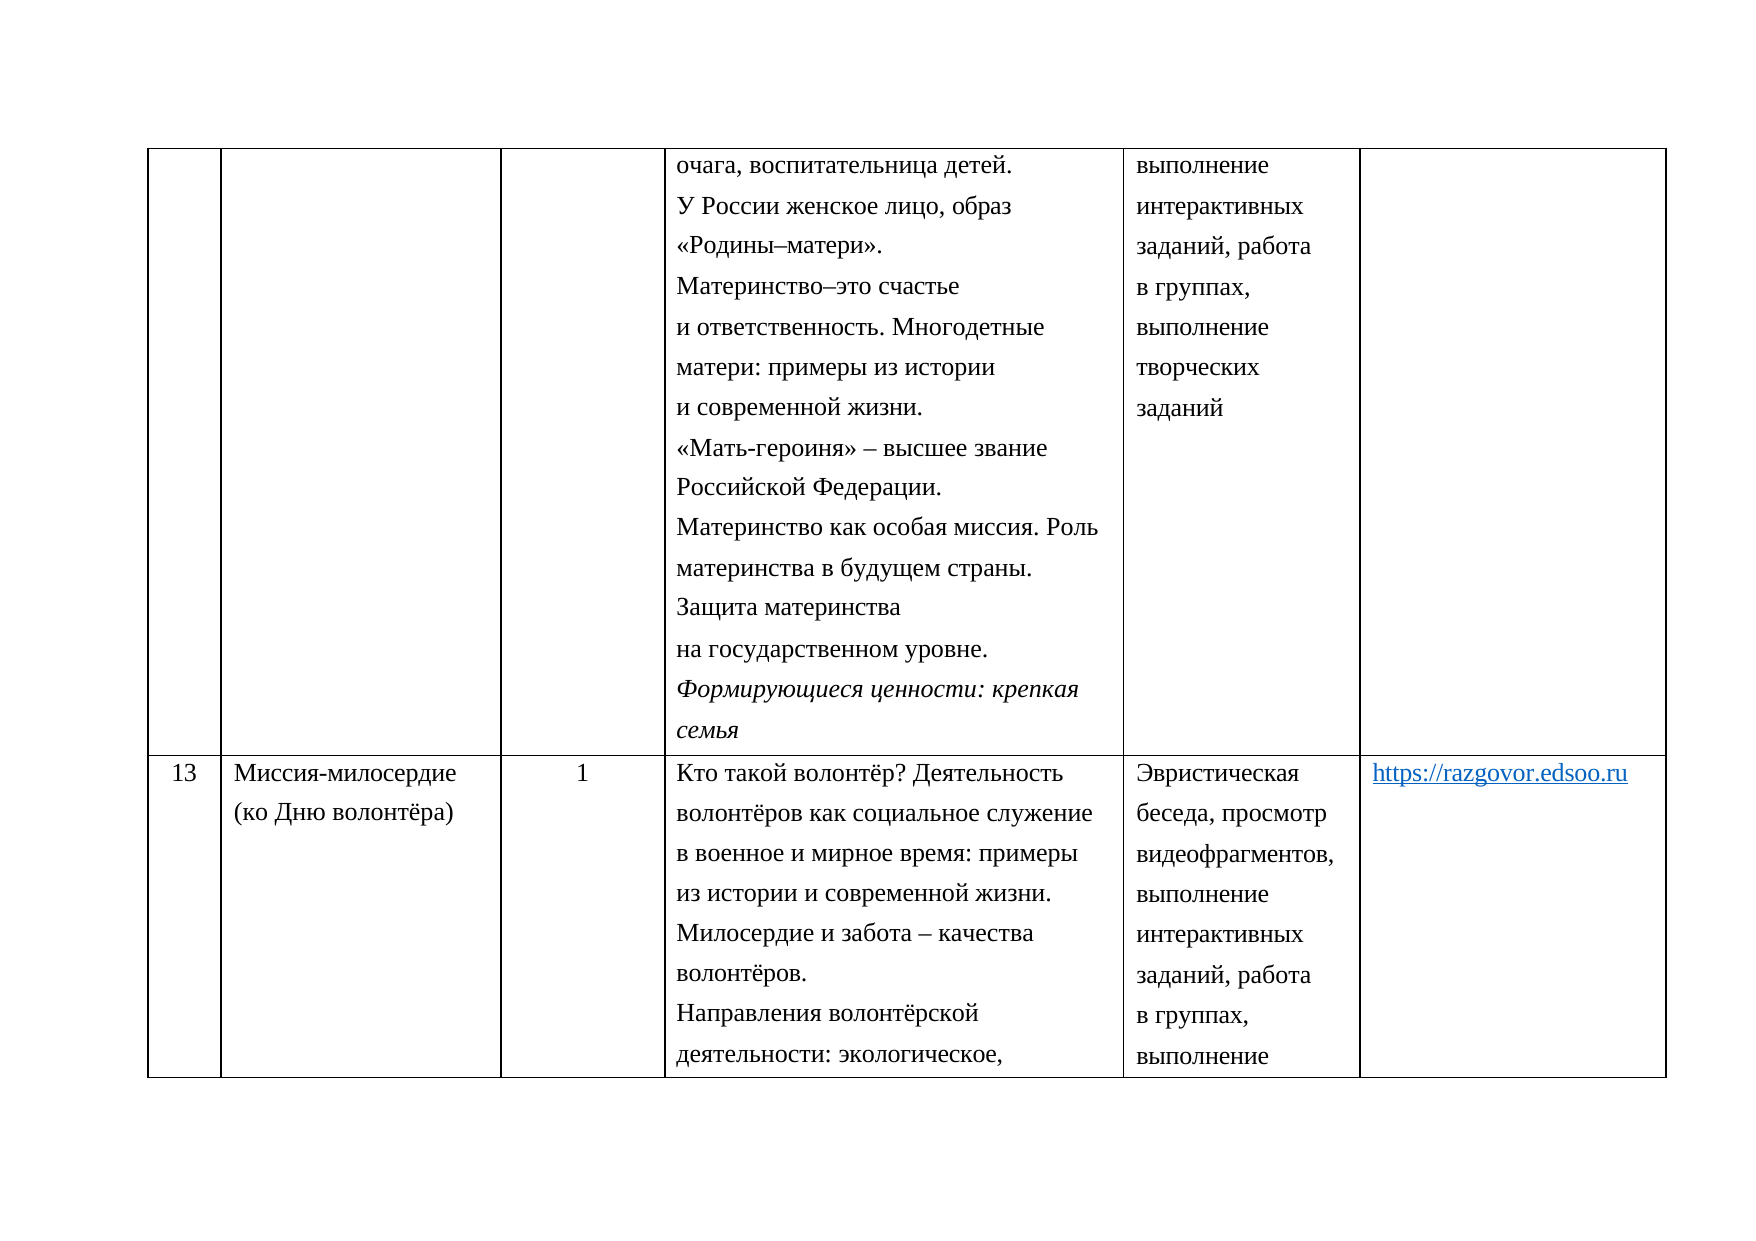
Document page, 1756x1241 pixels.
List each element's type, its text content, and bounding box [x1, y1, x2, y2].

table_cell 13 [149, 756, 220, 1077]
table_header [1361, 149, 1665, 754]
table_cell Миссия-милосердие (ко Дню волонтёра) [222, 756, 500, 1077]
table_header [222, 149, 500, 754]
table_header выполнение интерактивных заданий, работа в группах, выполнение творческих заданий [1124, 149, 1359, 754]
table_header [502, 149, 664, 754]
table_cell Эвристическая беседа, просмотр видеофрагментов, выполнение интерактивных заданий, работа в группах, выполнение [1124, 756, 1359, 1077]
table_cell 1 [502, 756, 664, 1077]
table_cell https://razgovor.edsoo.ru [1361, 756, 1665, 1077]
table_header [149, 149, 220, 754]
table_cell Кто такой волонтёр? Деятельность волонтёров как социальное служение в военное и мирное время: примеры из истории и современной жизни. Милосердие и забота – качества волонтёров. Направления волонтёрской деятельности: экологическое, [666, 756, 1123, 1077]
table_header очага, воспитательница детей. У России женское лицо, образ «Родины–матери». Материнство–это счастье и ответственность. Многодетные матери: примеры из истории и современной жизни. «Мать-героиня» – высшее звание Российской Федерации. Материнство как особая миссия. Роль материнства в будущем страны. Защита материнства на государственном уровне. Формирующиеся ценности: крепкая семья [666, 149, 1123, 754]
